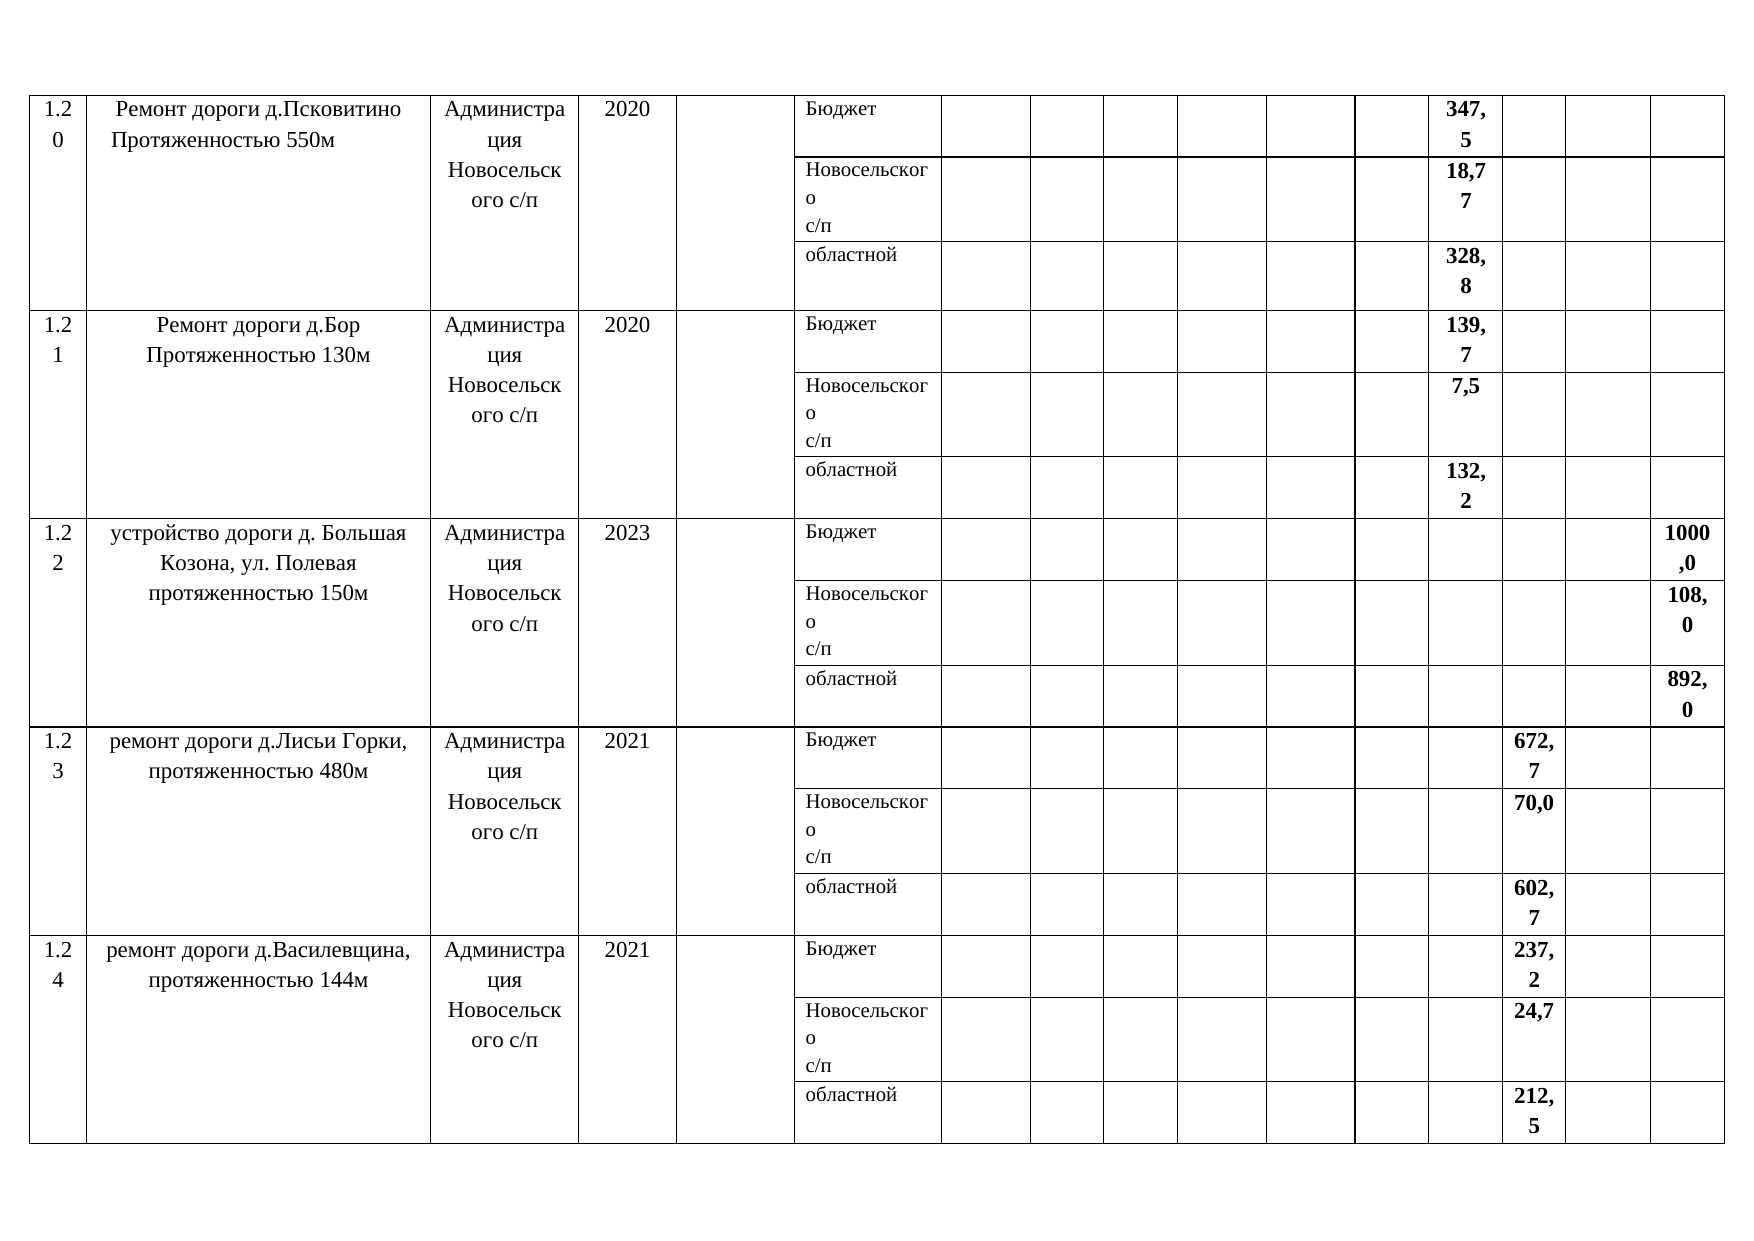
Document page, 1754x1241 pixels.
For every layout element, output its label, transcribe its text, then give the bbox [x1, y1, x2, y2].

table_cell областной [795, 1082, 941, 1143]
table_cell 108,0 [1651, 581, 1724, 664]
table_cell [1429, 789, 1502, 873]
table_cell [1429, 1082, 1502, 1143]
table_cell [1178, 373, 1266, 456]
table_cell [1104, 96, 1177, 156]
table_cell [1566, 789, 1650, 873]
table_cell [1267, 1082, 1354, 1143]
table_cell Новосельского с/п [795, 789, 941, 873]
table_cell 1.23 [30, 728, 86, 935]
table_cell [1267, 373, 1354, 456]
table_cell [1031, 936, 1103, 997]
table_cell [1651, 311, 1724, 372]
table_cell Ремонт дороги д.Псковитино Протяженностью 550м [87, 96, 430, 310]
table_cell [942, 242, 1030, 310]
table_cell [1031, 457, 1103, 518]
table_cell 7,5 [1429, 373, 1502, 456]
table_cell Новосельского с/п [795, 158, 941, 241]
table_cell [1031, 666, 1103, 726]
table_cell [942, 728, 1030, 788]
table_cell [1104, 789, 1177, 873]
table_cell [942, 96, 1030, 156]
table_cell [1031, 581, 1103, 664]
table_cell [1503, 373, 1565, 456]
table_cell 2020 [579, 96, 676, 310]
table_cell [1267, 158, 1354, 241]
table_cell [1178, 789, 1266, 873]
table_cell [1356, 1082, 1428, 1143]
table_cell Новосельского с/п [795, 373, 941, 456]
table_cell [1503, 158, 1565, 241]
table_cell [1651, 457, 1724, 518]
table_cell [1031, 242, 1103, 310]
table_cell [1566, 1082, 1650, 1143]
table_cell [1031, 373, 1103, 456]
table_cell [1566, 242, 1650, 310]
table_cell [942, 936, 1030, 997]
table_cell Бюджет [795, 96, 941, 156]
table_cell [1503, 96, 1565, 156]
table_cell Администрация Новосельского с/п [431, 519, 578, 726]
table_cell [942, 581, 1030, 664]
table_cell Новосельского с/п [795, 998, 941, 1081]
table_cell [1503, 519, 1565, 580]
table_cell [1651, 936, 1724, 997]
table_cell 328,8 [1429, 242, 1502, 310]
table_cell [1566, 728, 1650, 788]
table_cell [1104, 1082, 1177, 1143]
table_cell [1651, 96, 1724, 156]
table_cell [1651, 789, 1724, 873]
table_cell областной [795, 874, 941, 935]
table_cell 70,0 [1503, 789, 1565, 873]
table_cell [1503, 311, 1565, 372]
table_cell 2023 [579, 519, 676, 726]
table_cell [1651, 874, 1724, 935]
table_cell [1104, 311, 1177, 372]
table_cell [1429, 936, 1502, 997]
table_cell [1356, 789, 1428, 873]
table_cell [1178, 936, 1266, 997]
table_cell [1566, 96, 1650, 156]
table_cell [1031, 1082, 1103, 1143]
table_cell [1356, 457, 1428, 518]
table_cell [1104, 998, 1177, 1081]
table_cell [1356, 158, 1428, 241]
table_cell Бюджет [795, 311, 941, 372]
table_cell [1267, 519, 1354, 580]
table_cell [1031, 519, 1103, 580]
table_cell Администрация Новосельского с/п [431, 936, 578, 1143]
table_cell [942, 311, 1030, 372]
table_cell областной [795, 457, 941, 518]
table_cell [1178, 1082, 1266, 1143]
table_cell [1178, 581, 1266, 664]
table_cell [942, 1082, 1030, 1143]
table_cell [1566, 874, 1650, 935]
table_cell [1178, 874, 1266, 935]
table_cell [1429, 874, 1502, 935]
table_cell [942, 519, 1030, 580]
table_cell [1356, 666, 1428, 726]
table_cell [1104, 936, 1177, 997]
table_cell [1503, 666, 1565, 726]
table_cell [1031, 998, 1103, 1081]
table_cell [1651, 158, 1724, 241]
table_cell [1267, 457, 1354, 518]
table_cell [1267, 936, 1354, 997]
table_cell [1267, 96, 1354, 156]
table_cell ремонт дороги д.Василевщина, протяженностью 144м [87, 936, 430, 1143]
table_cell [1267, 789, 1354, 873]
table_cell 1.20 [30, 96, 86, 310]
table_cell [1566, 581, 1650, 664]
table_cell [1031, 96, 1103, 156]
table_cell [942, 998, 1030, 1081]
table_cell [1429, 998, 1502, 1081]
table_cell [1267, 666, 1354, 726]
table_cell [1104, 874, 1177, 935]
table_cell 1000,0 [1651, 519, 1724, 580]
table_cell 212,5 [1503, 1082, 1565, 1143]
table_cell [1566, 998, 1650, 1081]
table_cell [1178, 728, 1266, 788]
table_cell ремонт дороги д.Лисьи Горки, протяженностью 480м [87, 728, 430, 935]
table_cell [1503, 457, 1565, 518]
table_cell [1566, 666, 1650, 726]
table_cell [1651, 1082, 1724, 1143]
table_cell [1566, 373, 1650, 456]
table_cell 672,7 [1503, 728, 1565, 788]
table_cell [1651, 242, 1724, 310]
table_cell [1566, 158, 1650, 241]
table_cell [1267, 311, 1354, 372]
table_cell 347,5 [1429, 96, 1502, 156]
table_cell [1178, 666, 1266, 726]
table_cell 1.21 [30, 311, 86, 518]
table_cell [1566, 519, 1650, 580]
table_cell [1356, 373, 1428, 456]
table_cell Бюджет [795, 728, 941, 788]
table_cell [1104, 158, 1177, 241]
table_cell [1356, 998, 1428, 1081]
table_cell 18,77 [1429, 158, 1502, 241]
table_cell [1356, 874, 1428, 935]
table_cell [1031, 728, 1103, 788]
table_cell [1178, 998, 1266, 1081]
table_cell 237,2 [1503, 936, 1565, 997]
table_cell [1566, 936, 1650, 997]
table_cell [1566, 457, 1650, 518]
table_cell [1031, 311, 1103, 372]
table_cell Бюджет [795, 936, 941, 997]
table_cell [1651, 998, 1724, 1081]
table_cell [1267, 242, 1354, 310]
table_cell [1356, 581, 1428, 664]
table_cell 139,7 [1429, 311, 1502, 372]
table_cell [1178, 519, 1266, 580]
table_cell 892,0 [1651, 666, 1724, 726]
table_cell [677, 936, 794, 1143]
table_cell [1104, 666, 1177, 726]
table_cell [1503, 242, 1565, 310]
table_cell областной [795, 666, 941, 726]
table_cell Администрация Новосельского с/п [431, 311, 578, 518]
table_cell [942, 789, 1030, 873]
table_cell [1356, 936, 1428, 997]
table_cell [1356, 96, 1428, 156]
table_cell [1104, 728, 1177, 788]
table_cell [431, 96, 578, 310]
table_cell Ремонт дороги д.Бор Протяженностью 130м [87, 311, 430, 518]
table_cell [942, 666, 1030, 726]
table_cell [1356, 242, 1428, 310]
table_cell [677, 728, 794, 935]
table_cell [1356, 311, 1428, 372]
table_cell [677, 311, 794, 518]
table_cell [1267, 874, 1354, 935]
table_cell 2021 [579, 728, 676, 935]
table_cell областной [795, 242, 941, 310]
table_cell [1429, 581, 1502, 664]
table_cell [1031, 789, 1103, 873]
table_cell [1429, 519, 1502, 580]
table_cell [942, 874, 1030, 935]
table_cell [1104, 519, 1177, 580]
table_cell [1178, 96, 1266, 156]
table_cell Новосельского с/п [795, 581, 941, 664]
table_cell [1178, 242, 1266, 310]
table_cell [1031, 874, 1103, 935]
table_cell 602,7 [1503, 874, 1565, 935]
table_cell [1031, 158, 1103, 241]
table_cell 2021 [579, 936, 676, 1143]
table_cell [1178, 457, 1266, 518]
table_cell [1267, 581, 1354, 664]
table_cell [1429, 666, 1502, 726]
table_cell [677, 519, 794, 726]
table_cell [1651, 373, 1724, 456]
table_cell 1.24 [30, 936, 86, 1143]
table_cell [1651, 728, 1724, 788]
table_cell [1178, 311, 1266, 372]
table_cell Бюджет [795, 519, 941, 580]
table_cell [677, 96, 794, 310]
table_cell [942, 158, 1030, 241]
table_cell [1503, 581, 1565, 664]
table_cell [1104, 457, 1177, 518]
table_cell [1104, 373, 1177, 456]
table_cell [1104, 242, 1177, 310]
table_cell [1566, 311, 1650, 372]
table_cell 132,2 [1429, 457, 1502, 518]
table_cell [942, 373, 1030, 456]
table_cell [1104, 581, 1177, 664]
table_cell [1429, 728, 1502, 788]
table_cell 1.22 [30, 519, 86, 726]
table_cell [1267, 998, 1354, 1081]
table_cell [942, 457, 1030, 518]
table_cell [1356, 728, 1428, 788]
table_cell [1356, 519, 1428, 580]
table_cell Администрация Новосельского с/п [431, 728, 578, 935]
table_cell 2020 [579, 311, 676, 518]
table_cell [1267, 728, 1354, 788]
table_cell 24,7 [1503, 998, 1565, 1081]
table_cell устройство дороги д. Большая Козона, ул. Полевая протяженностью 150м [87, 519, 430, 726]
table_cell [1178, 158, 1266, 241]
